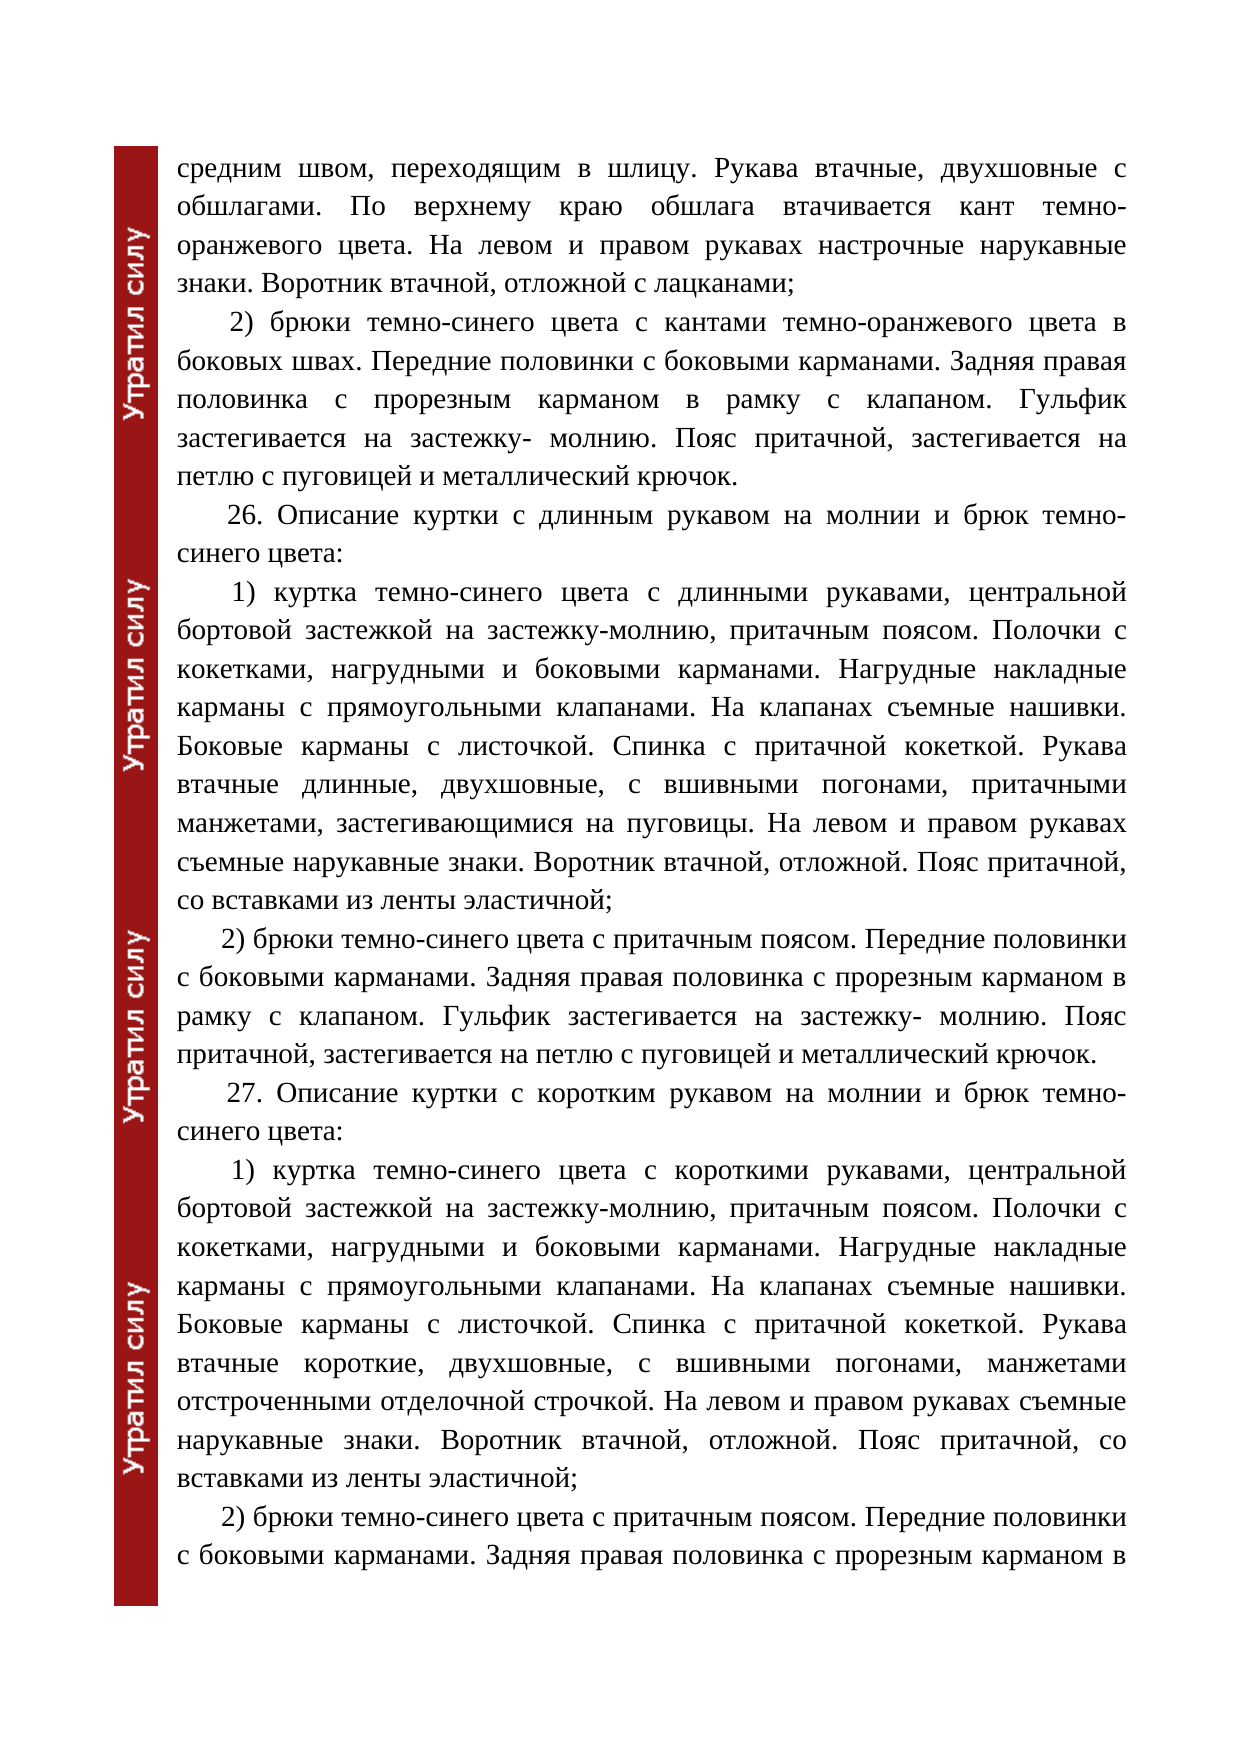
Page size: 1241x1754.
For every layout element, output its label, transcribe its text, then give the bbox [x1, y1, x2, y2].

picture [114, 146, 158, 150]
picture [114, 1571, 158, 1606]
text 26. Описание куртки с длинным рукавом на молнии и брюк темно-синего цвета: [112, 497, 1128, 569]
picture [114, 1494, 158, 1499]
picture [114, 1147, 158, 1152]
text 1) куртка темно-синего цвета с длинными рукавами, центральной бортовой застежкой на застежку-молнию, притачным поясом. Полочки с кокетками, нагрудными и боковыми карманами. Нагрудные накладные карманы с прямоугольными клапанами. На клапанах съемные нашивки. Боковые карманы с листочкой. Спинка с притачной кокеткой. Рукава втачные длинные, двухшовные, с вшивными погонами, притачными манжетами, застегивающимися на пуговицы. На левом и правом рукавах съемные нарукавные знаки. Воротник втачной, отложной. Пояс притачной, со вставками из ленты эластичной; [112, 574, 1128, 916]
text 2) брюки темно-синего цвета с притачным поясом. Передние половинки с боковыми карманами. Задняя правая половинка с прорезным карманом в рамку с клапаном. Гульфик застегивается на застежку- молнию. Пояс притачной, застегивается на петлю с пуговицей и металлический крючок. [112, 921, 1128, 1070]
text 27. Описание куртки с коротким рукавом на молнии и брюк темно-синего цвета: [112, 1075, 1128, 1147]
picture [114, 916, 158, 921]
picture [114, 1070, 158, 1075]
text 1) куртка темно-синего цвета с короткими рукавами, центральной бортовой застежкой на застежку-молнию, притачным поясом. Полочки с кокетками, нагрудными и боковыми карманами. Нагрудные накладные карманы с прямоугольными клапанами. На клапанах съемные нашивки. Боковые карманы с листочкой. Спинка с притачной кокеткой. Рукава втачные короткие, двухшовные, с вшивными погонами, манжетами отстроченными отделочной строчкой. На левом и правом рукавах съемные нарукавные знаки. Воротник втачной, отложной. Пояс притачной, со вставками из ленты эластичной; [112, 1152, 1128, 1494]
picture [114, 569, 158, 574]
text 2) брюки темно-синего цвета с кантами темно-оранжевого цвета в боковых швах. Передние половинки с боковыми карманами. Задняя правая половинка с прорезным карманом в рамку с клапаном. Гульфик застегивается на застежку- молнию. Пояс притачной, застегивается на петлю с пуговицей и металлический крючок. [112, 304, 1128, 492]
picture [114, 492, 158, 497]
picture [114, 299, 158, 304]
